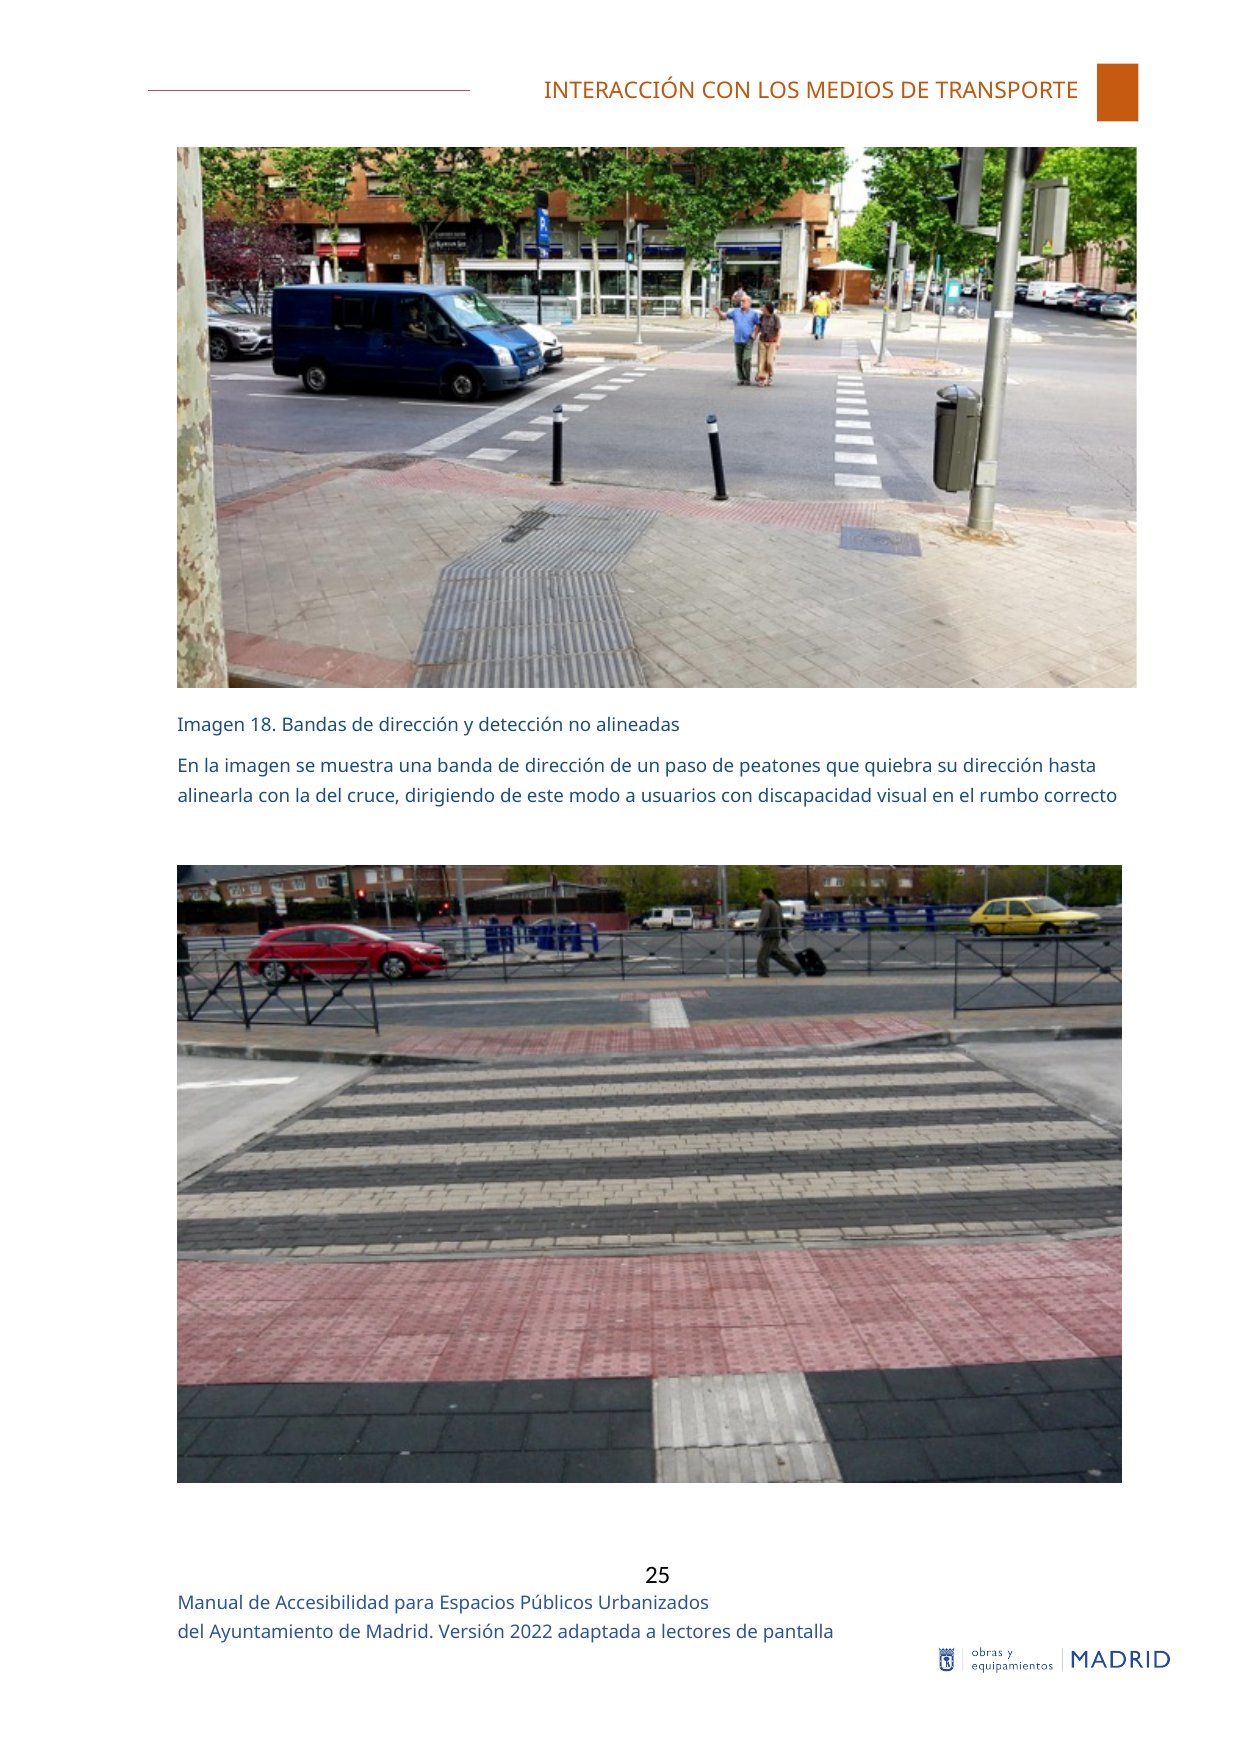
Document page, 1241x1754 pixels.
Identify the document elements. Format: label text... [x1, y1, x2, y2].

picture [177, 147, 1137, 688]
text En la imagen se muestra una banda de dirección de un paso de peatones que quiebra su dirección hasta alinearla con la del cruce, dirigiendo de este modo a usuarios con discapacidad visual en el rumbo correcto [177, 753, 1138, 807]
picture [933, 1642, 1172, 1676]
text Imagen 18. Bandas de dirección y detección no alineadas [177, 711, 1138, 736]
picture [177, 865, 1122, 1483]
